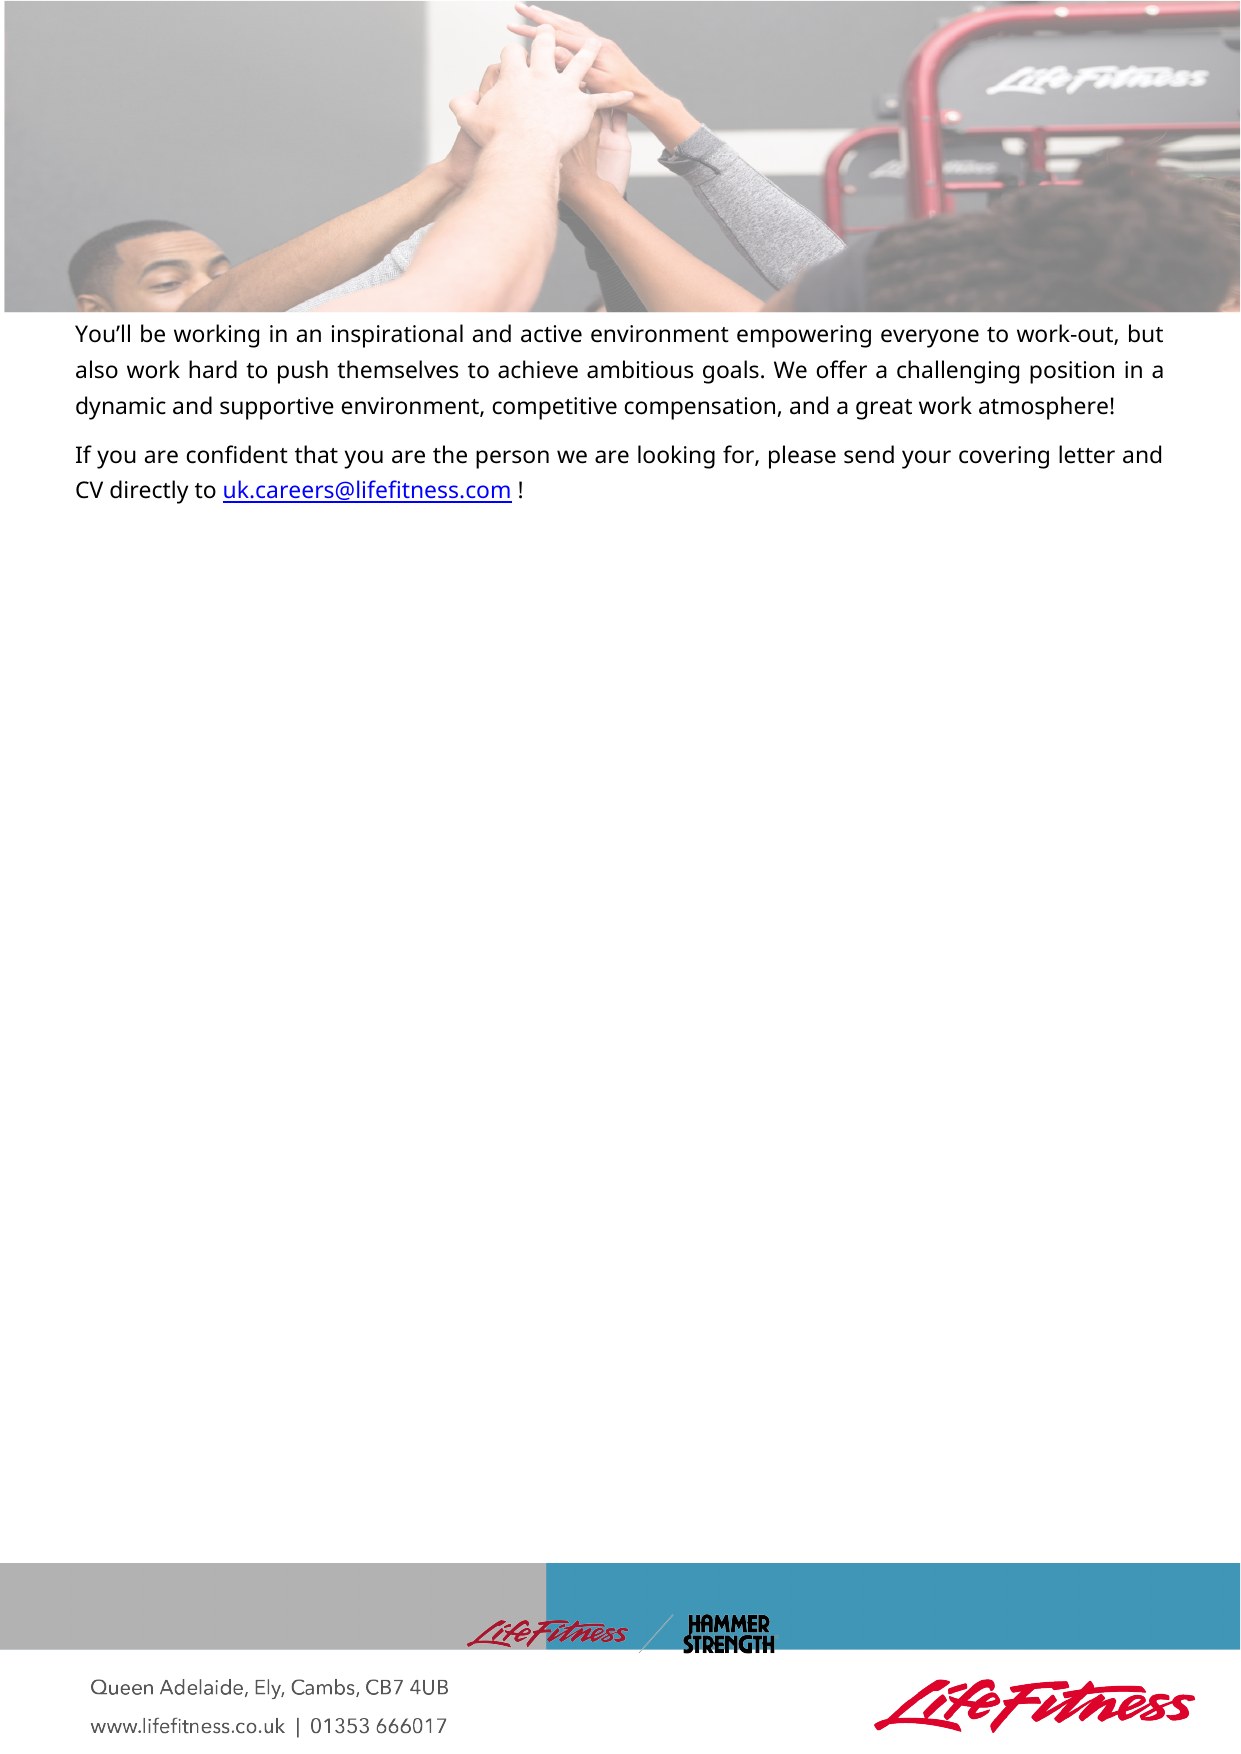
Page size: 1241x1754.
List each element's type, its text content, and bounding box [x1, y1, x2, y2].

picture [2, 0, 1241, 314]
text You’ll be working in an inspirational and active environment empowering everyone to work-out, but also work hard to push themselves to achieve ambitious goals. We offer a challenging position in a dynamic and supportive environment, competitive compensation, and a great work atmosphere! [75, 102, 1165, 421]
text If you are confident that you are the person we are looking for, please send your covering letter and CV directly to uk.careers@lifefitness.com ! [75, 438, 1165, 506]
picture [0, 1563, 1241, 1738]
